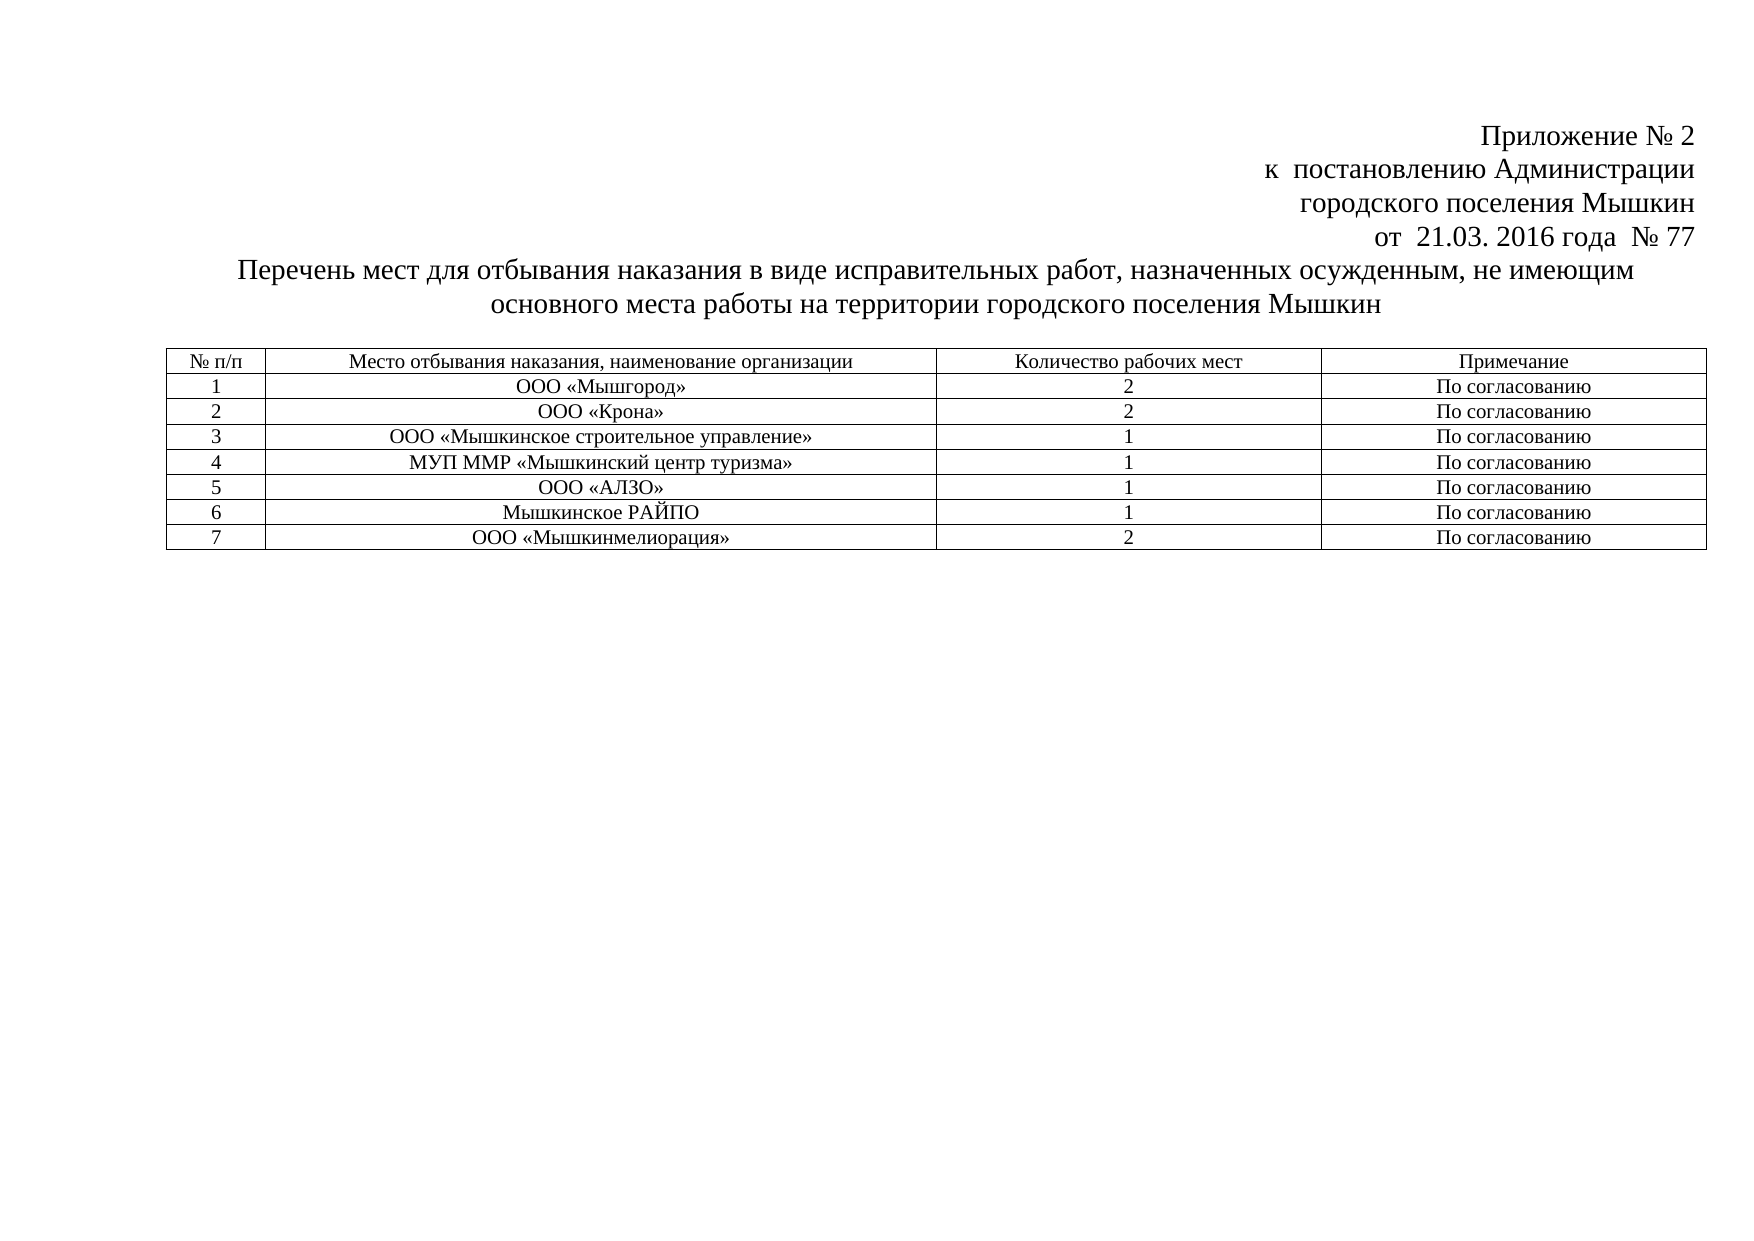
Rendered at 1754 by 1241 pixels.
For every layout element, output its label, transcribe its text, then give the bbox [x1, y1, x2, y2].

table_cell По согласованию [1322, 374, 1706, 398]
table_cell 1 [937, 500, 1321, 524]
table_cell 2 [937, 374, 1321, 398]
table_header Количество рабочих мест [937, 349, 1321, 373]
text к постановлению Администрации [177, 152, 1695, 185]
text городского поселения Мышкин [177, 185, 1695, 219]
table_cell ООО «АЛЗО» [266, 475, 936, 499]
text от 21.03. 2016 года № 77 [177, 219, 1695, 252]
table_cell 2 [167, 399, 265, 423]
table_cell По согласованию [1322, 450, 1706, 474]
table_header № п/п [167, 349, 265, 373]
table_cell 2 [937, 525, 1321, 549]
table_cell 1 [937, 425, 1321, 448]
table_cell ООО «Мышгород» [266, 374, 936, 398]
text Приложение № 2 [177, 118, 1695, 152]
table_cell 6 [167, 500, 265, 524]
table_cell 2 [937, 399, 1321, 423]
table_cell По согласованию [1322, 475, 1706, 499]
table_cell ООО «Мышкинское строительное управление» [266, 425, 936, 448]
table_cell МУП ММР «Мышкинский центр туризма» [266, 450, 936, 474]
table_cell По согласованию [1322, 399, 1706, 423]
table_cell По согласованию [1322, 525, 1706, 549]
table_cell 7 [167, 525, 265, 549]
table_cell По согласованию [1322, 425, 1706, 448]
table_cell ООО «Мышкинмелиорация» [266, 525, 936, 549]
table_cell Мышкинское РАЙПО [266, 500, 936, 524]
table_cell 5 [167, 475, 265, 499]
table_cell ООО «Крона» [266, 399, 936, 423]
text Перечень мест для отбывания наказания в виде исправительных работ, назначенных осужденным, не имеющим основного места работы на территории городского поселения Мышкин [177, 252, 1695, 319]
table_cell По согласованию [1322, 500, 1706, 524]
table_cell 3 [167, 425, 265, 448]
table_cell 1 [167, 374, 265, 398]
table_header Место отбывания наказания, наименование организации [266, 349, 936, 373]
table_cell 1 [937, 475, 1321, 499]
table_cell 1 [937, 450, 1321, 474]
table_header Примечание [1322, 349, 1706, 373]
table_cell 4 [167, 450, 265, 474]
